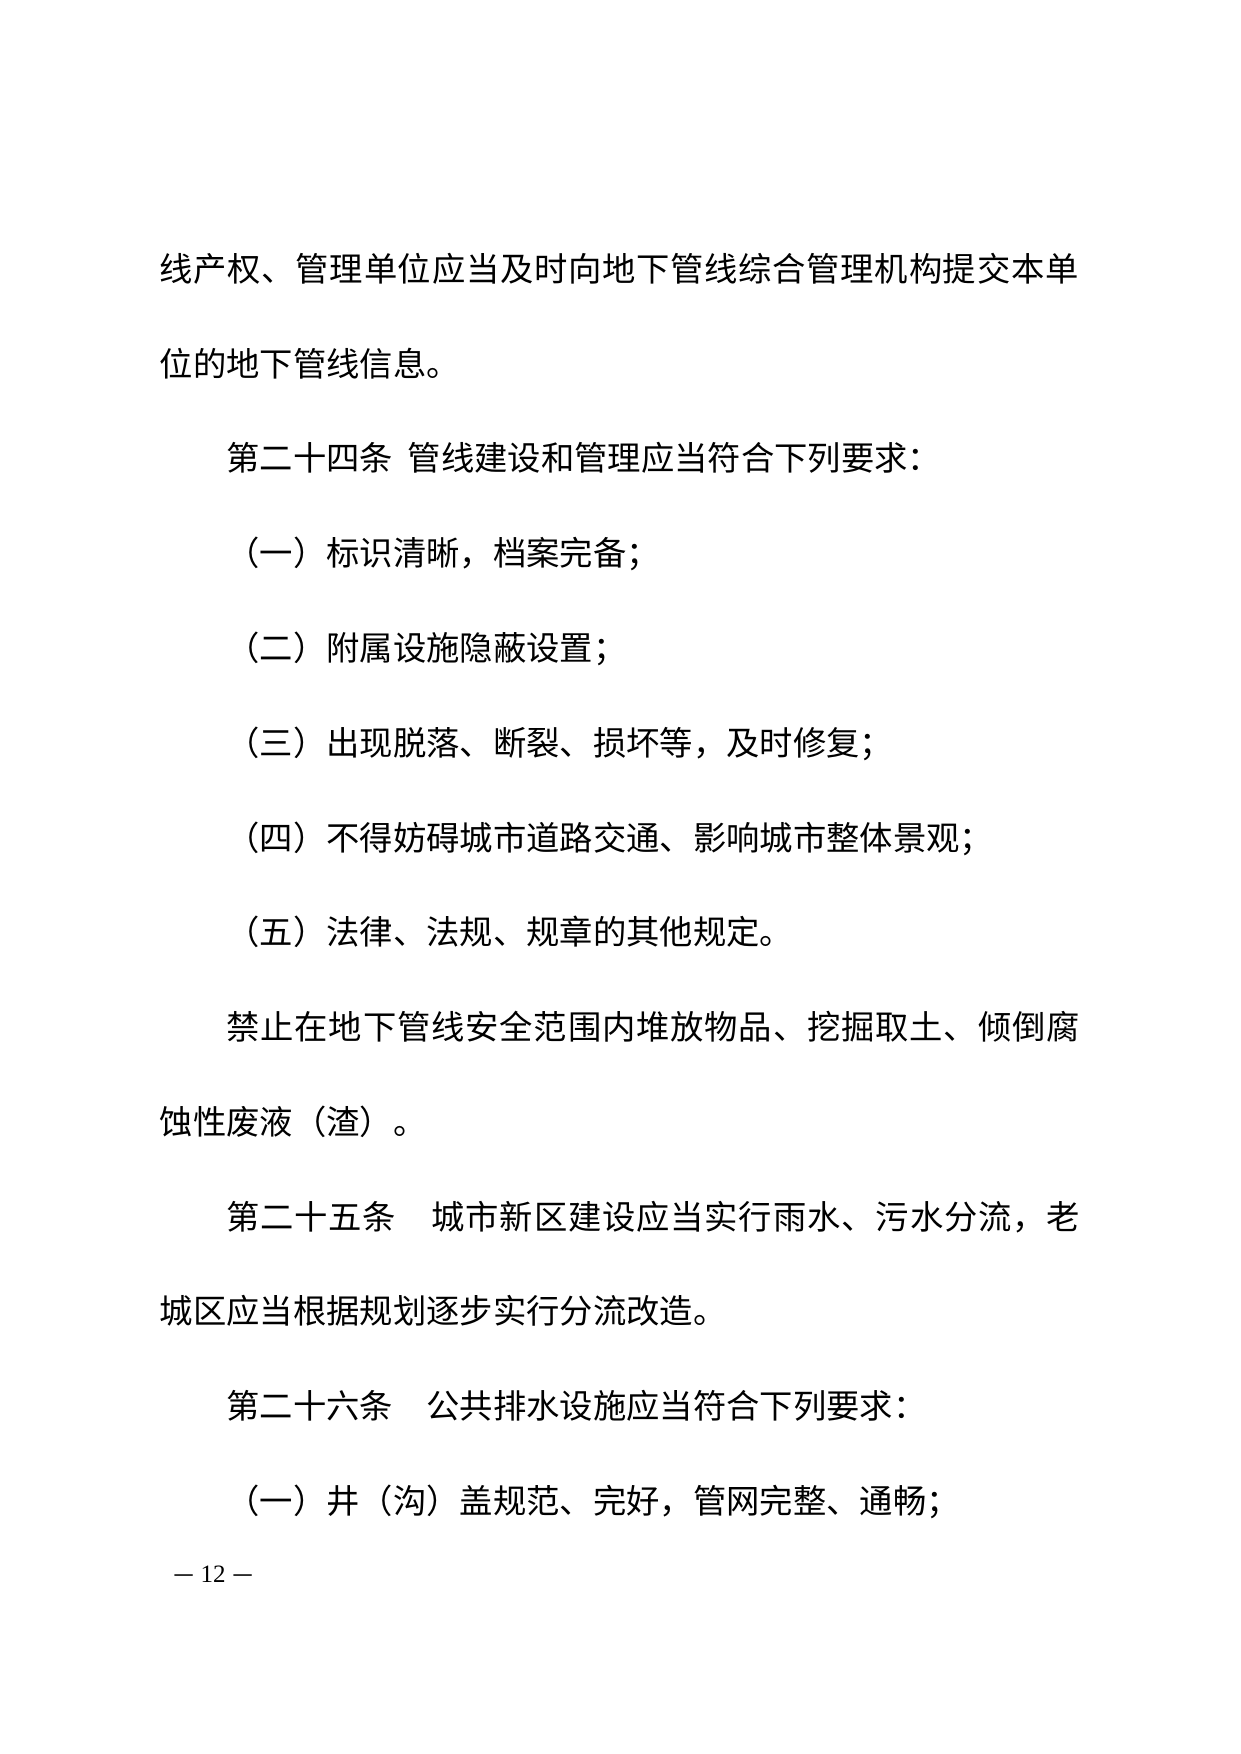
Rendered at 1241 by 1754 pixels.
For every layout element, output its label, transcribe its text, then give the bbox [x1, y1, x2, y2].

text （二）附属设施隐蔽设置； [159, 598, 1081, 693]
text （五）法律、法规、规章的其他规定。 [159, 883, 1081, 978]
text 禁止在地下管线安全范围内堆放物品、挖掘取土、倾倒腐蚀性废液（渣）。 [159, 978, 1081, 1167]
text 第二十四条 管线建设和管理应当符合下列要求： [159, 409, 1081, 504]
text （一）井（沟）盖规范、完好，管网完整、通畅； [159, 1452, 1081, 1546]
text 第二十五条 城市新区建设应当实行雨水、污水分流，老城区应当根据规划逐步实行分流改造。 [159, 1167, 1081, 1357]
text 第二十六条 公共排水设施应当符合下列要求： [159, 1357, 1081, 1452]
text （四）不得妨碍城市道路交通、影响城市整体景观； [159, 788, 1081, 883]
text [159, 219, 1081, 409]
text （三）出现脱落、断裂、损坏等，及时修复； [159, 693, 1081, 788]
text （一）标识清晰，档案完备； [159, 504, 1081, 598]
